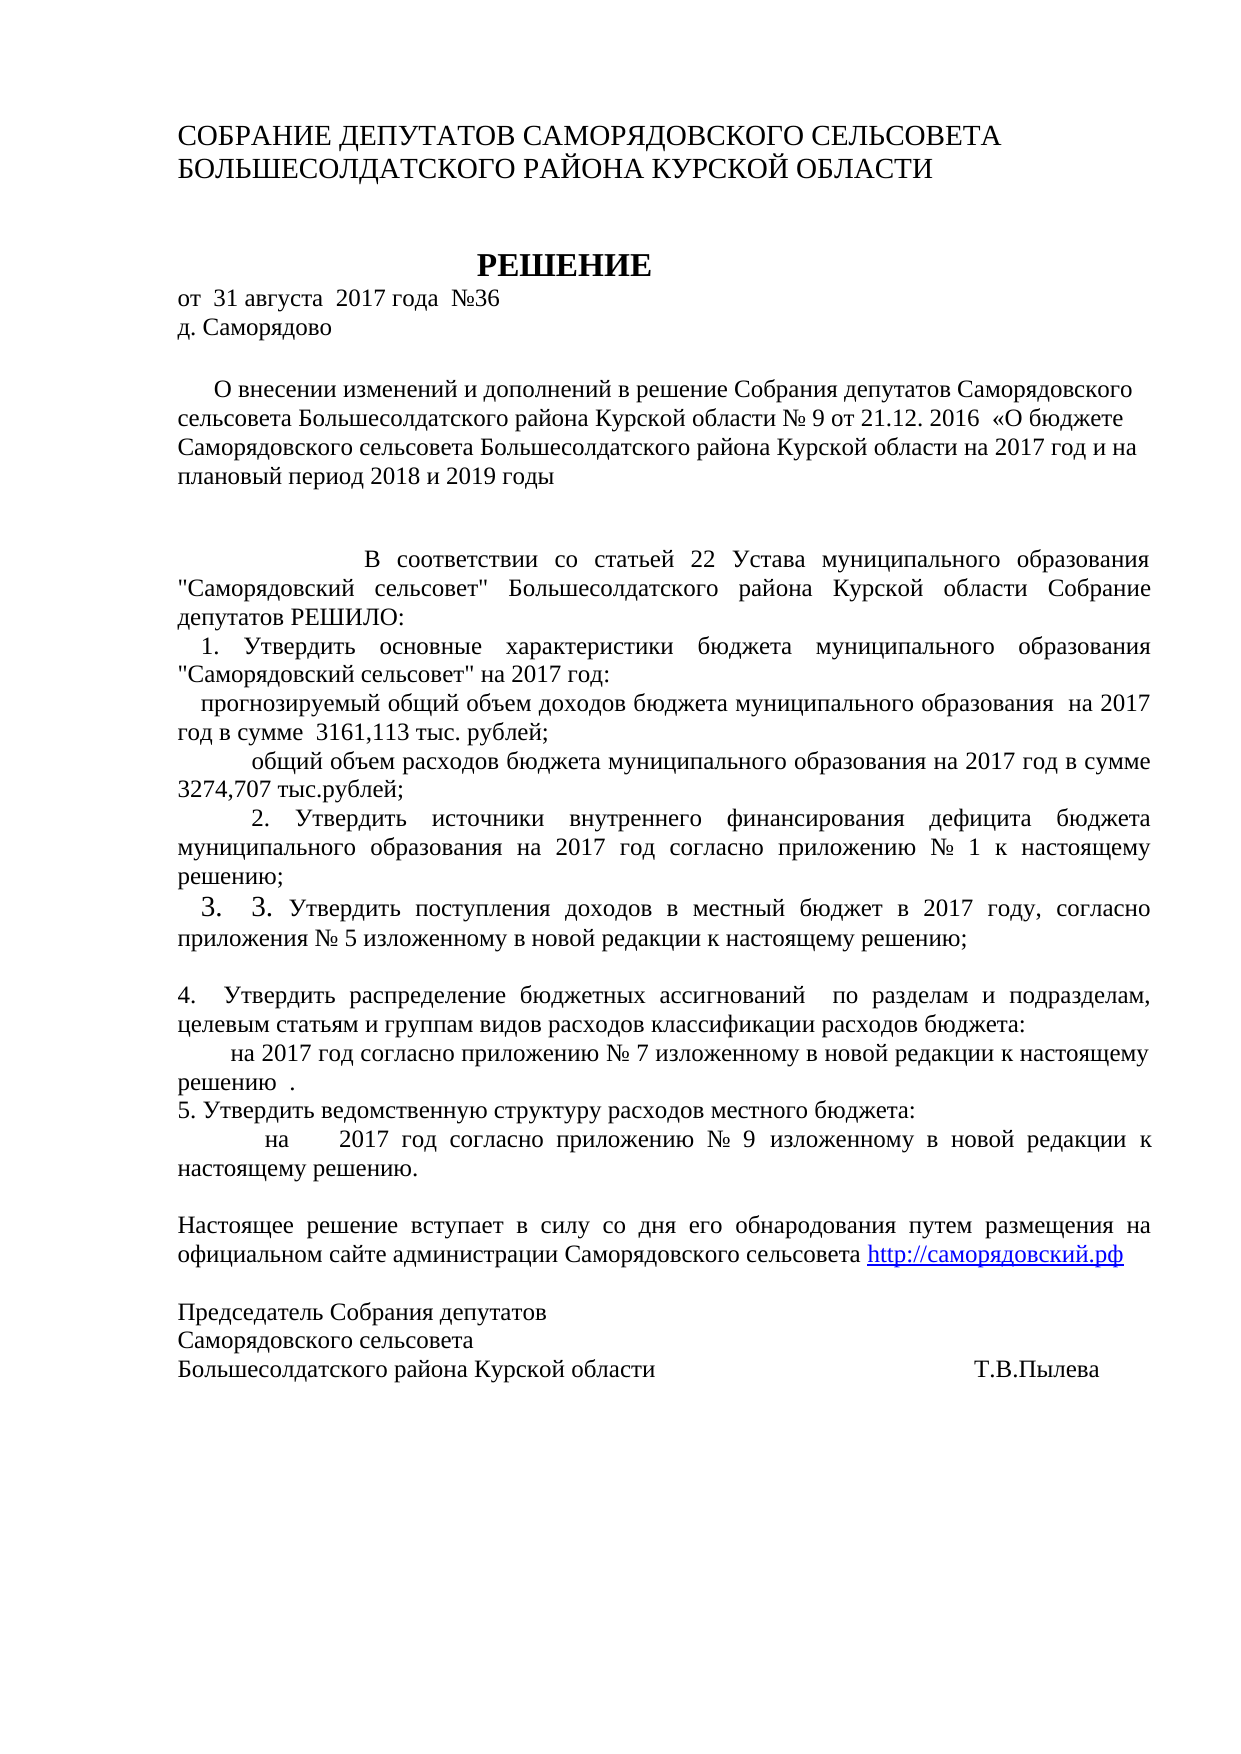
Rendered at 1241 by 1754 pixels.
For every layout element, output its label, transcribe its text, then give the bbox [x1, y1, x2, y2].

text Большесолдатского района Курской области Т.В.Пылева [177, 1354, 1152, 1383]
text 5. Утвердить ведомственную структуру расходов местного бюджета: [177, 1096, 1152, 1124]
text 2. Утвердить источники внутреннего финансирования дефицита бюджета муниципального образования на 2017 год согласно приложению № 1 к настоящему решению; [177, 803, 1152, 889]
subtitle СОБРАНИЕ ДЕПУТАТОВ САМОРЯДОВСКОГО СЕЛЬСОВЕТА БОЛЬШЕСОЛДАТСКОГО РАЙОНА КУРСКОЙ ОБЛАСТИ [177, 118, 1152, 185]
list 3. Утвердить поступления доходов в местный бюджет в 2017 году, согласно приложения № 5 изложенному в новой редакции к настоящему решению; [177, 889, 1152, 952]
text на 2017 год согласно приложению № 9 изложенному в новой редакции к настоящему решению. [177, 1124, 1152, 1182]
text Настоящее решение вступает в силу со дня его обнародования путем размещения на официальном сайте администрации Саморядовского сельсовета http://саморядовский.рф [177, 1211, 1152, 1268]
subtitle РЕШЕНИЕ [177, 245, 1152, 283]
text общий объем расходов бюджета муниципального образования на 2017 год в сумме 3274,707 тыс.рублей; [177, 746, 1152, 803]
text 4. Утвердить распределение бюджетных ассигнований по разделам и подразделам, целевым статьям и группам видов расходов классификации расходов бюджета: [177, 981, 1152, 1038]
text 1. Утвердить основные характеристики бюджета муниципального образования "Саморядовский сельсовет" на 2017 год: [177, 631, 1152, 688]
text на 2017 год согласно приложению № 7 изложенному в новой редакции к настоящему решению . [177, 1038, 1152, 1096]
text прогнозируемый общий объем доходов бюджета муниципального образования на 2017 год в сумме 3161,113 тыс. рублей; [177, 688, 1152, 746]
text В соответствии со статьей 22 Устава муниципального образования "Саморядовский сельсовет" Большесолдатского района Курской области Собрание депутатов РЕШИЛО: [177, 544, 1152, 631]
subtitle Саморядовского сельсовета [177, 1326, 1152, 1354]
subtitle д. Саморядово [177, 312, 1152, 341]
subtitle О внесении изменений и дополнений в решение Собрания депутатов Саморядовского сельсовета Большесолдатского района Курской области № 9 от 21.12. 2016 «О бюджете Саморядовского сельсовета Большесолдатского района Курской области на 2017 год и на плановый период 2018 и 2019 годы [177, 374, 1152, 489]
subtitle Председатель Собрания депутатов [177, 1297, 1152, 1326]
subtitle от 31 августа 2017 года №36 [177, 283, 1152, 312]
